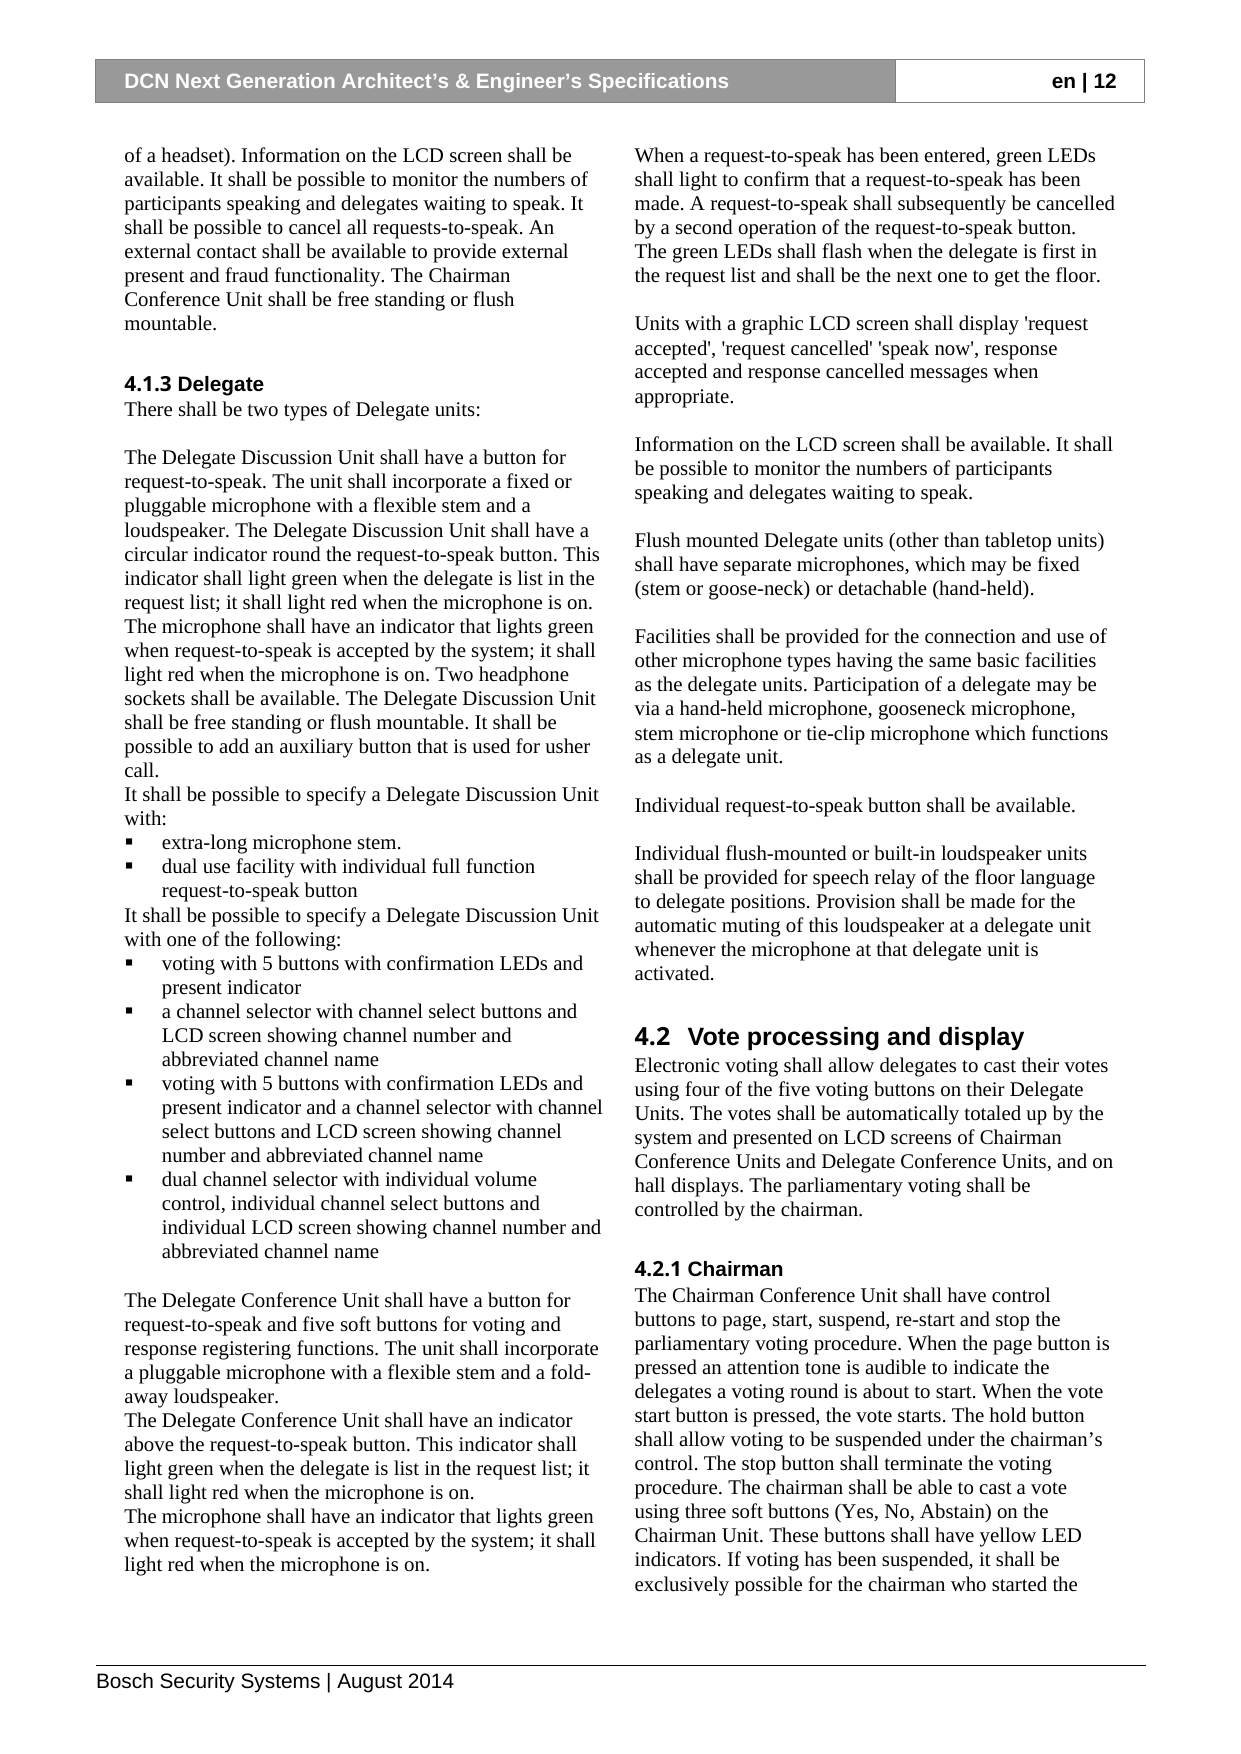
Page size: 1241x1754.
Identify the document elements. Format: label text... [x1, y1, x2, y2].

text It shall be possible to specify a Delegate Discussion Unit with: [124, 782, 606, 830]
text When a request-to-speak has been entered, green LEDs shall light to confirm that a request-to-speak has been made. A request-to-speak shall subsequently be cancelled by a second operation of the request-to-speak button. [634, 143, 1116, 239]
text The microphone shall have an indicator that lights green when request-to-speak is accepted by the system; it shall light red when the microphone is on. [124, 1504, 606, 1576]
text Electronic voting shall allow delegates to cast their votes using four of the five voting buttons on their Delegate Units. The votes shall be automatically totaled up by the system and presented on LCD screens of Chairman Conference Units and Delegate Conference Units, and on hall displays. The parliamentary voting shall be controlled by the chairman. [634, 1052, 1116, 1221]
list a channel selector with channel select buttons and LCD screen showing channel number and abbreviated channel name [124, 999, 606, 1071]
text The Delegate Conference Unit shall have a button for request-to-speak and five soft buttons for voting and response registering functions. The unit shall incorporate a pluggable microphone with a flexible stem and a fold-away loudspeaker. [124, 1287, 606, 1408]
subtitle Vote processing and display [634, 1018, 1116, 1052]
text Individual request-to-speak button shall be available. [634, 793, 1116, 817]
text Individual flush-mounted or built-in loudspeaker units shall be provided for speech relay of the floor language to delegate positions. Provision shall be made for the automatic muting of this loudspeaker at a delegate unit whenever the microphone at that delegate unit is activated. [634, 841, 1116, 985]
list voting with 5 buttons with confirmation LEDs and present indicator and a channel selector with channel select buttons and LCD screen showing channel number and abbreviated channel name [124, 1071, 606, 1167]
list dual channel selector with individual volume control, individual channel select buttons and individual LCD screen showing channel number and abbreviated channel name [124, 1167, 606, 1263]
text Units with a graphic LCD screen shall display 'request accepted', 'request cancelled' 'speak now', response accepted and response cancelled messages when appropriate. [634, 311, 1116, 408]
text The Delegate Conference Unit shall have an indicator above the request-to-speak button. This indicator shall light green when the delegate is list in the request list; it shall light red when the microphone is on. [124, 1408, 606, 1504]
text There shall be two types of Delegate units: [124, 397, 606, 421]
text It shall be possible to specify a Delegate Discussion Unit with one of the following: [124, 902, 606, 951]
text Facilities shall be provided for the connection and use of other microphone types having the same basic facilities as the delegate units. Participation of a delegate may be via a hand-held microphone, gooseneck microphone, stem microphone or tie-clip microphone which functions as a delegate unit. [634, 624, 1116, 768]
list voting with 5 buttons with confirmation LEDs and present indicator [124, 951, 606, 999]
subtitle Chairman [634, 1254, 1116, 1283]
text Information on the LCD screen shall be available. It shall be possible to monitor the numbers of participants speaking and delegates waiting to speak. [634, 432, 1116, 504]
text Flush mounted Delegate units (other than tabletop units) shall have separate microphones, which may be fixed (stem or goose-neck) or detachable (hand-held). [634, 528, 1116, 600]
list dual use facility with individual full function request-to-speak button [124, 854, 606, 902]
list extra-long microphone stem. [124, 830, 606, 854]
subtitle Delegate [124, 369, 606, 397]
text The green LEDs shall flash when the delegate is first in the request list and shall be the next one to get the floor. [634, 239, 1116, 287]
text The microphone shall have an indicator that lights green when request-to-speak is accepted by the system; it shall light red when the microphone is on. Two headphone sockets shall be available. The Delegate Discussion Unit shall be free standing or flush mountable. It shall be possible to add an auxiliary button that is used for usher call. [124, 614, 606, 782]
text The Delegate Discussion Unit shall have a button for request-to-speak. The unit shall incorporate a fixed or pluggable microphone with a flexible stem and a loudspeaker. The Delegate Discussion Unit shall have a circular indicator round the request-to-speak button. This indicator shall light green when the delegate is list in the request list; it shall light red when the microphone is on. [124, 445, 606, 614]
